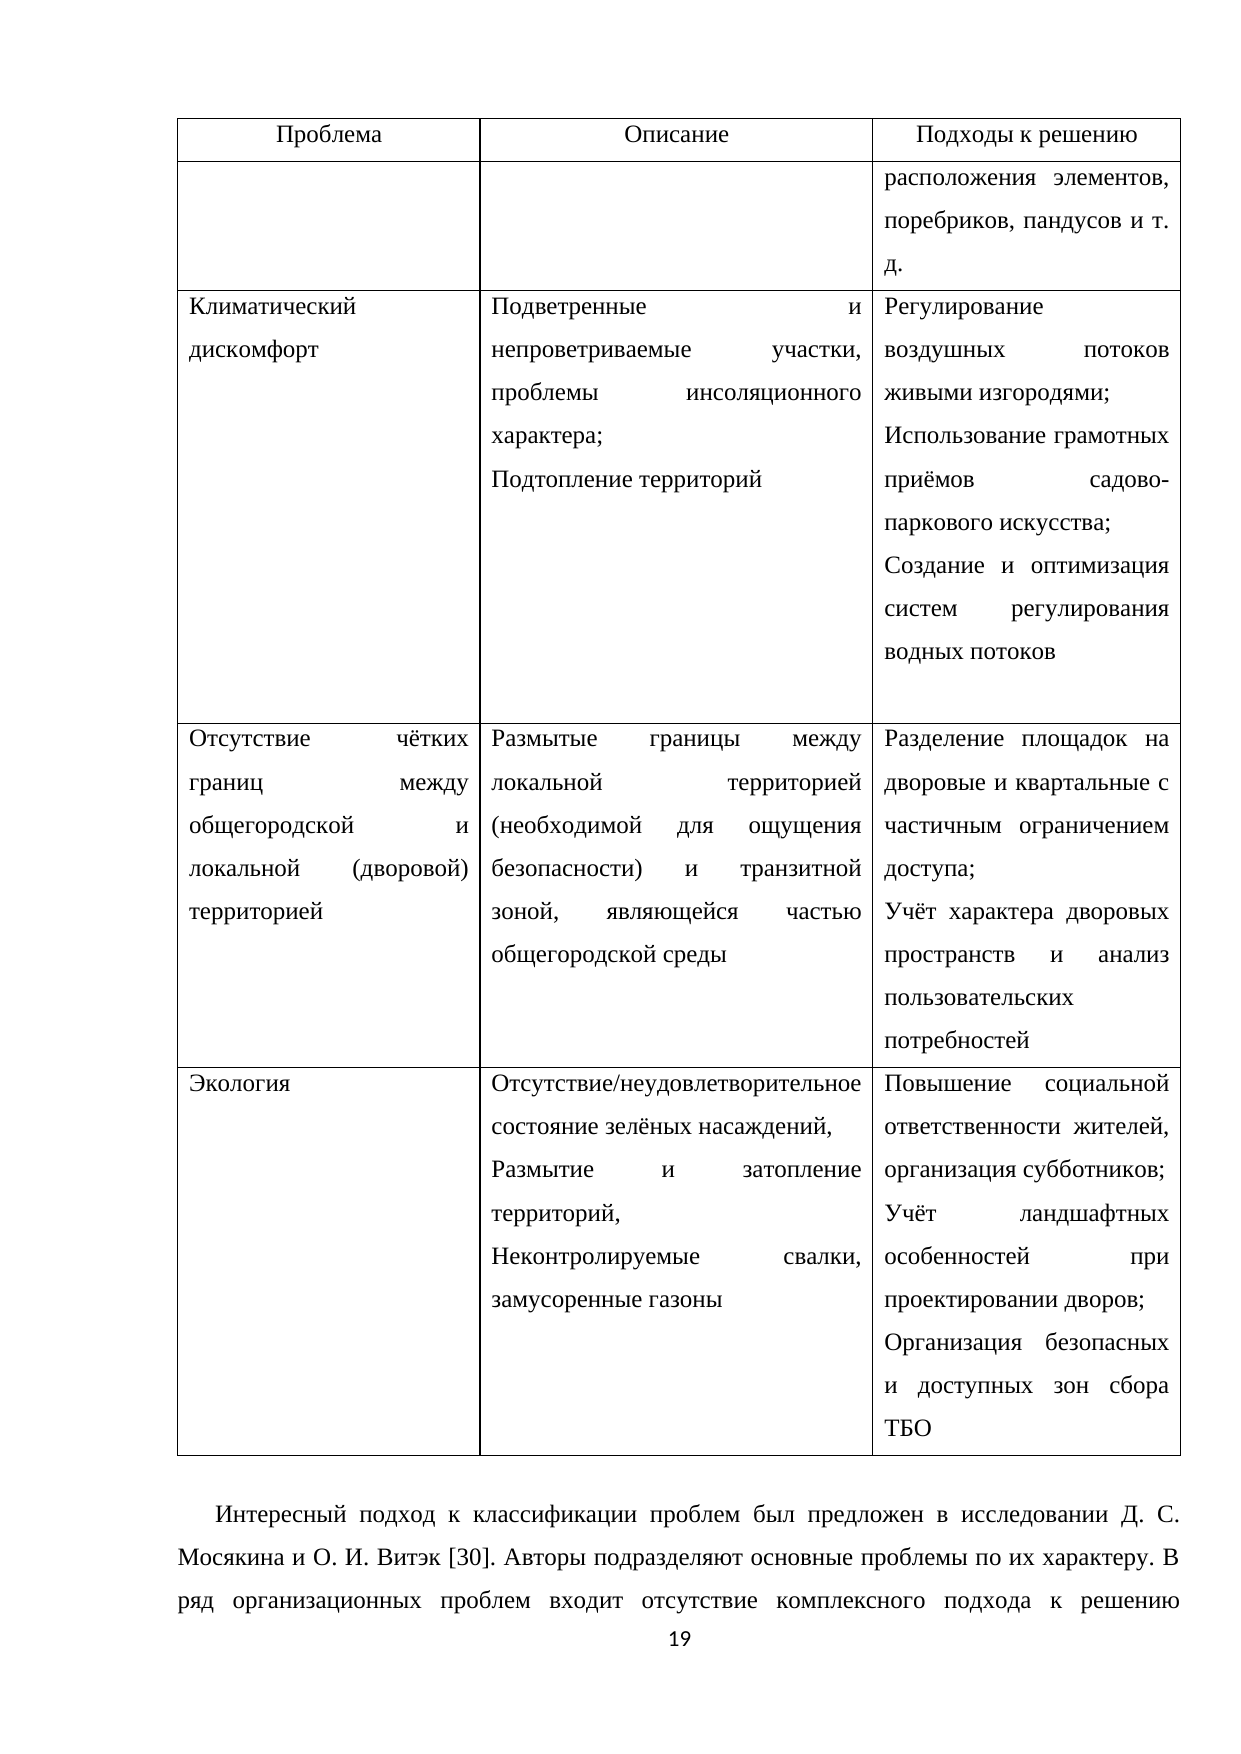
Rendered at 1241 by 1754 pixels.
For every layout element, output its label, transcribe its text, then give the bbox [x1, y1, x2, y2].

table_cell Подветренные и непроветриваемые участки, проблемы инсоляционного характера; Подтопление территорий [481, 291, 872, 722]
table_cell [481, 162, 872, 290]
table_cell Отсутствие/неудовлетворительное состояние зелёных насаждений, Размытие и затопление территорий, Неконтролируемые свалки, замусоренные газоны [481, 1068, 872, 1455]
table_header Подходы к решению [873, 119, 1180, 161]
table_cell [873, 162, 1180, 290]
table_cell Размытые границы между локальной территорией (необходимой для ощущения безопасности) и транзитной зоной, являющейся частью общегородской среды [481, 724, 872, 1067]
table_cell Экология [178, 1068, 479, 1455]
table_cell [178, 162, 479, 290]
table_cell Климатический дискомфорт [178, 291, 479, 722]
table_cell Разделение площадок на дворовые и квартальные с частичным ограничением доступа; Учёт характера дворовых пространств и анализ пользовательских потребностей [873, 724, 1180, 1067]
table_cell Регулирование воздушных потоков живыми изгородями; Использование грамотных приёмов садово-паркового искусства; Создание и оптимизация систем регулирования водных потоков [873, 291, 1180, 722]
table_header Описание [481, 119, 872, 161]
table_cell Отсутствие чётких границ между общегородской и локальной (дворовой) территорией [178, 724, 479, 1067]
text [177, 1499, 1181, 1614]
table_cell Повышение социальной ответственности жителей, организация субботников; Учёт ландшафтных особенностей при проектировании дворов; Организация безопасных и доступных зон сбора ТБО [873, 1068, 1180, 1455]
table_header Проблема [178, 119, 479, 161]
